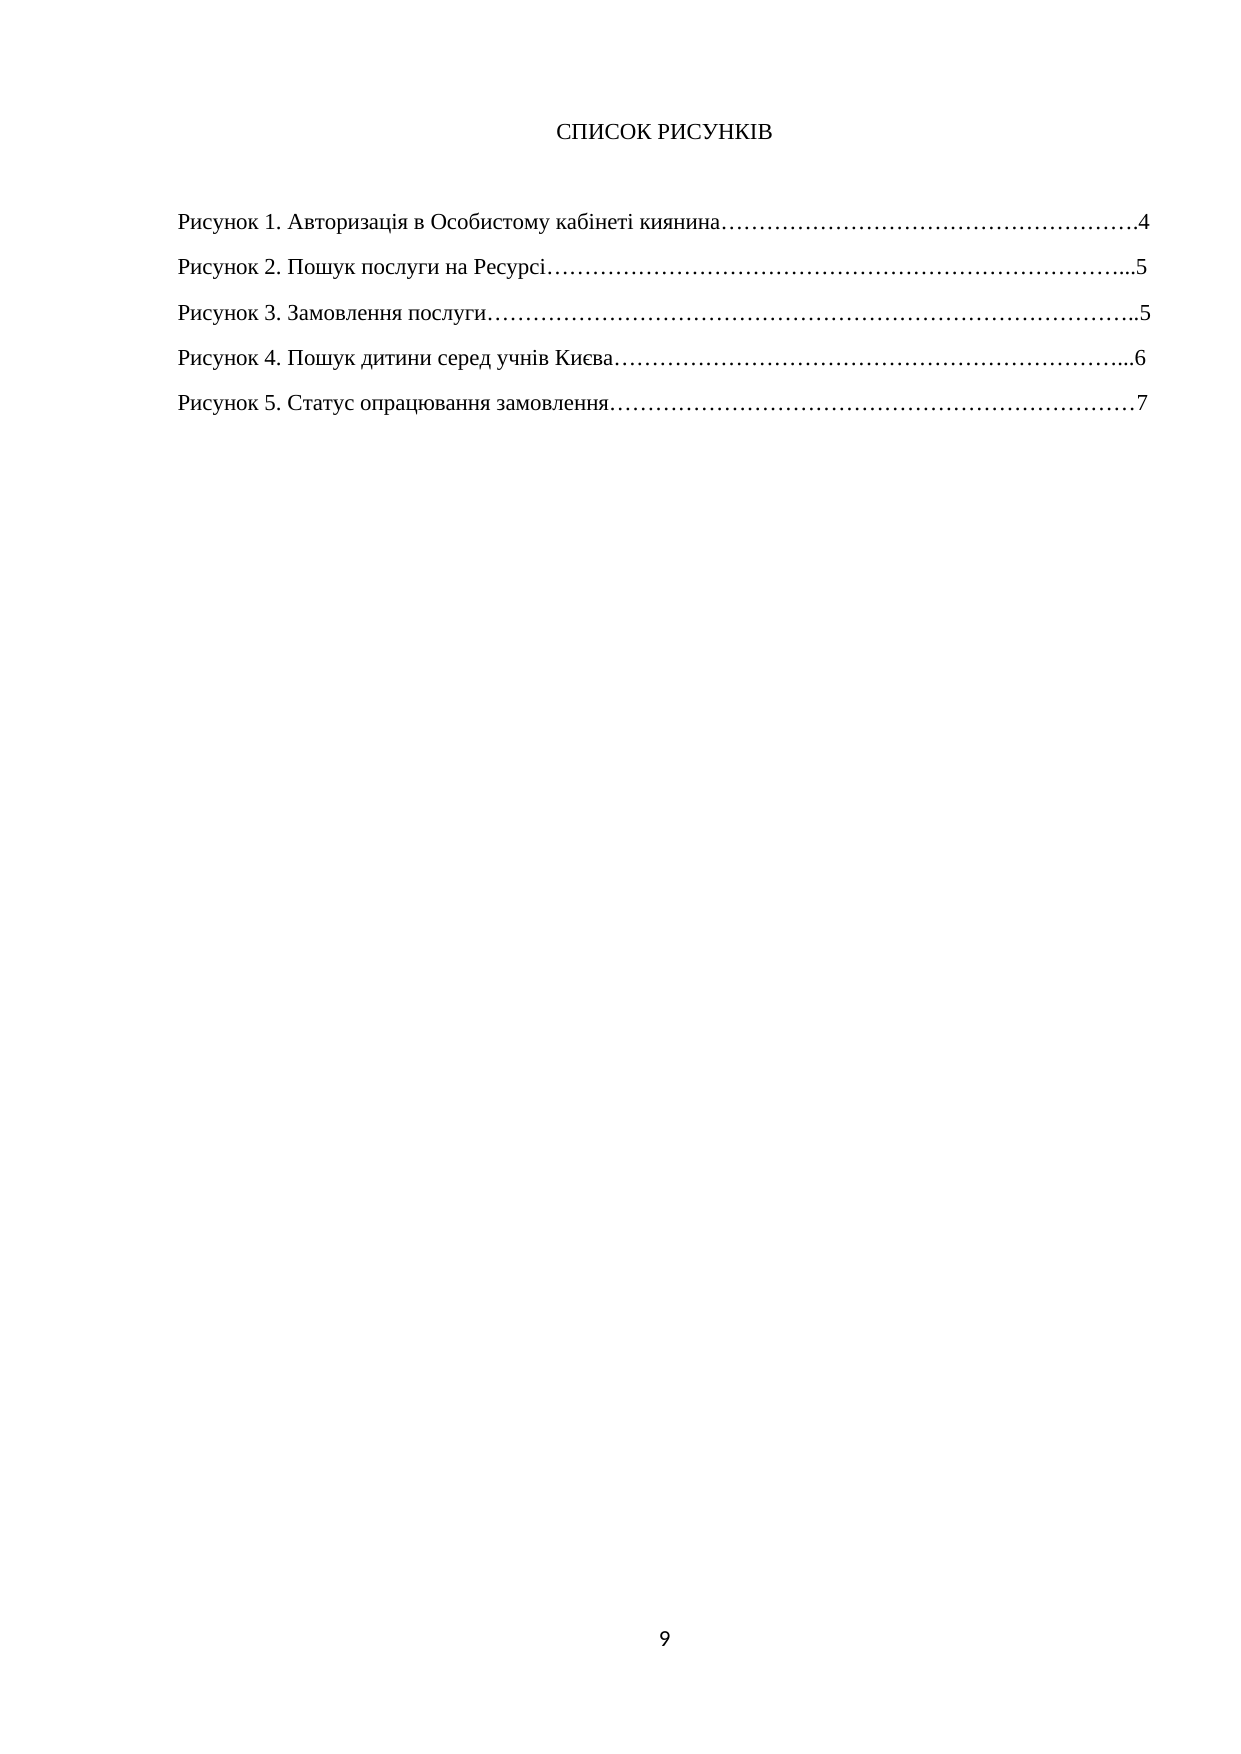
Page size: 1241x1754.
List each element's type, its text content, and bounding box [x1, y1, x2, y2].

text СПИСОК РИСУНКІВ [177, 118, 1152, 144]
text Рисунок 1. Авторизація в Особистому кабінеті киянина……………………………………………….4 [177, 208, 1152, 235]
text Рисунок 2. Пошук послуги на Ресурсі…………………………………………………………………...5 [177, 253, 1152, 280]
text Рисунок 5. Статус опрацювання замовлення……………………………………………………………7 [177, 389, 1152, 415]
text Рисунок 3. Замовлення послуги…………………………………………………………………………..5 [177, 298, 1152, 325]
text Рисунок 4. Пошук дитини серед учнів Києва…………………………………………………………...6 [177, 344, 1152, 370]
